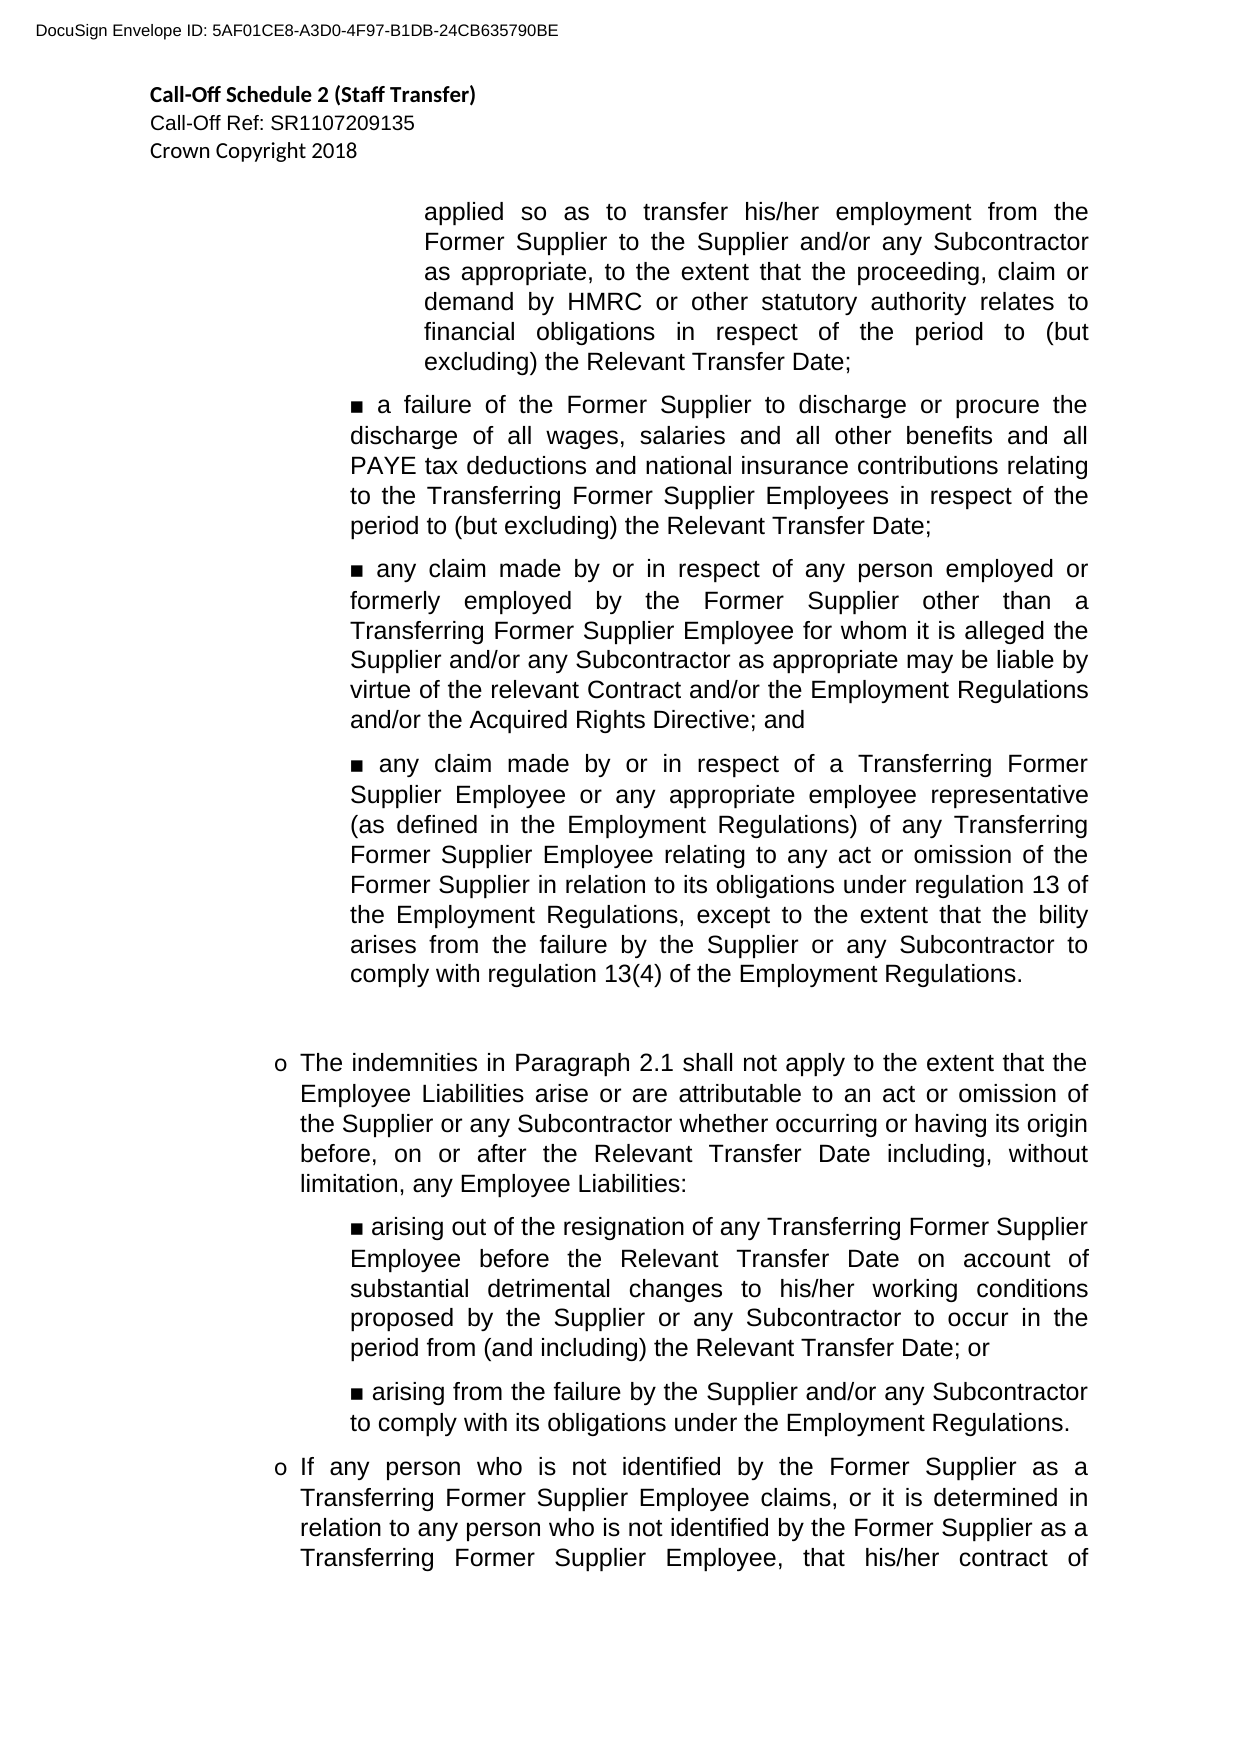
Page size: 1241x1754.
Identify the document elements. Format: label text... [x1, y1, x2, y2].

text ▪ arising out of the resignation of any Transferring Former Supplier Employee before the Relevant Transfer Date on account of substantial detrimental changes to his/her working conditions proposed by the Supplier or any Subcontractor to occur in the period from (and including) the Relevant Transfer Date; or [349, 1211, 1090, 1362]
text ▪ any claim made by or in respect of a Transferring Former Supplier Employee or any appropriate employee representative (as defined in the Employment Regulations) of any Transferring Former Supplier Employee relating to any act or omission of the Former Supplier in relation to its obligations under regulation 13 of the Employment Regulations, except to the extent that the bility arises from the failure by the Supplier or any Subcontractor to comply with regulation 13(4) of the Employment Regulations. [349, 748, 1090, 988]
text ▪ any claim made by or in respect of any person employed or formerly employed by the Former Supplier other than a Transferring Former Supplier Employee for whom it is alleged the Supplier and/or any Subcontractor as appropriate may be liable by virtue of the relevant Contract and/or the Employment Regulations and/or the Acquired Rights Directive; and [349, 553, 1090, 734]
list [274, 1451, 1090, 1571]
text ▪ arising from the failure by the Supplier and/or any Subcontractor to comply with its obligations under the Employment Regulations. [349, 1376, 1090, 1437]
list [360, 197, 1090, 375]
text ▪ a failure of the Former Supplier to discharge or procure the discharge of all wages, salaries and all other benefits and all PAYE tax deductions and national insurance contributions relating to the Transferring Former Supplier Employees in respect of the period to (but excluding) the Relevant Transfer Date; [349, 389, 1090, 540]
list The indemnities in Paragraph 2.1 shall not apply to the extent that the Employee Liabilities arise or are attributable to an act or omission of the Supplier or any Subcontractor whether occurring or having its origin before, on or after the Relevant Transfer Date including, without limitation, any Employee Liabilities: [274, 1047, 1090, 1198]
